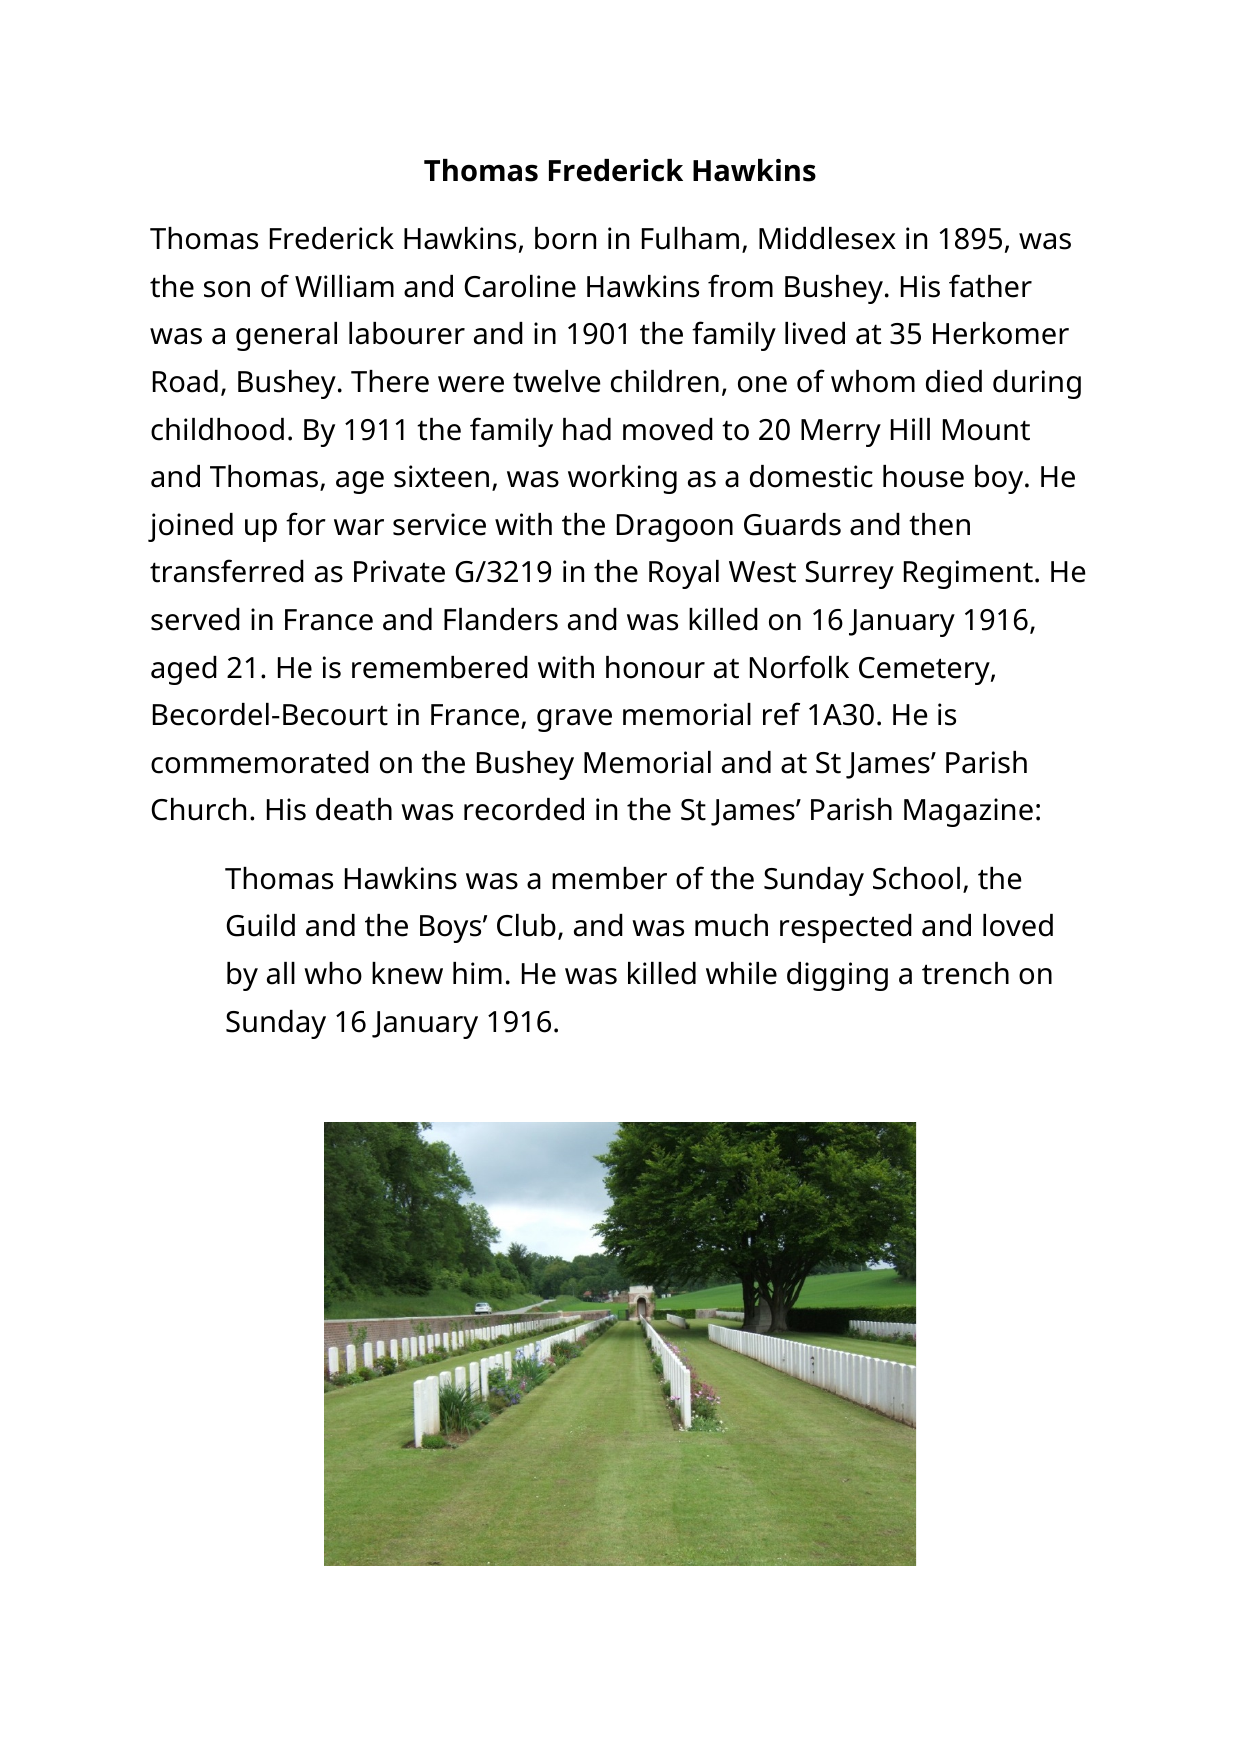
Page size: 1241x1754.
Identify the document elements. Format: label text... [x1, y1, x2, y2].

text Thomas Frederick Hawkins, born in Fulham, Middlesex in 1895, was the son of William and Caroline Hawkins from Bushey. His father was a general labourer and in 1901 the family lived at 35 Herkomer Road, Bushey. There were twelve children, one of whom died during childhood. By 1911 the family had moved to 20 Merry Hill Mount and Thomas, age sixteen, was working as a domestic house boy. He joined up for war service with the Dragoon Guards and then transferred as Private G/3219 in the Royal West Surrey Regiment. He served in France and Flanders and was killed on 16 January 1916, aged 21. He is remembered with honour at Norfolk Cemetery, Becordel-Becourt in France, grave memorial ref 1A30. He is commemorated on the Bushey Memorial and at St James’ Parish Church. His death was recorded in the St James’ Parish Magazine: [150, 218, 1090, 829]
text Thomas Frederick Hawkins [150, 150, 1090, 190]
text Thomas Hawkins was a member of the Sunday School, the Guild and the Boys’ Club, and was much respected and loved by all who knew him. He was killed while digging a trench on Sunday 16 January 1916. [225, 858, 1090, 1041]
picture [324, 1122, 917, 1566]
